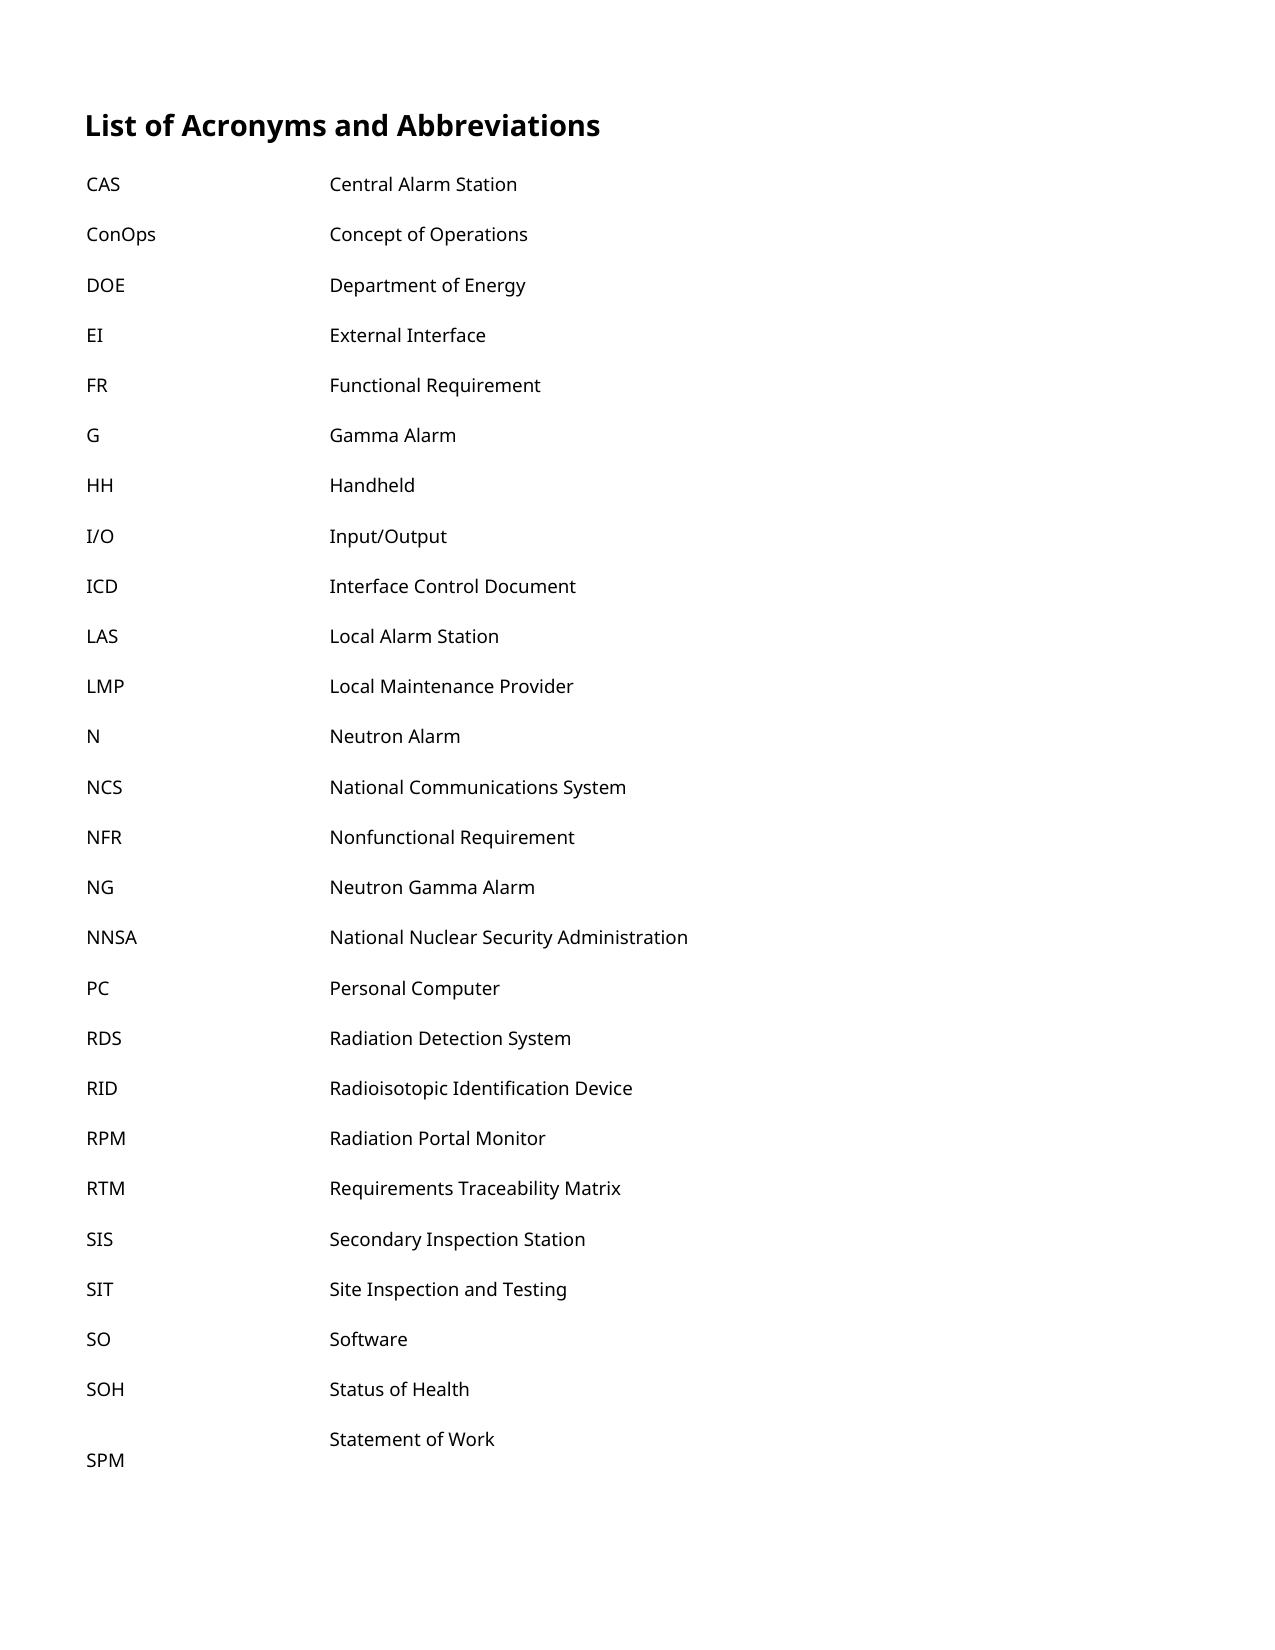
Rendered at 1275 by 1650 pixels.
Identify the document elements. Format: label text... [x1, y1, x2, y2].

table_cell Concept of Operations [318, 222, 1199, 272]
table_cell ConOps [75, 222, 318, 272]
table_cell SOW SPM [75, 1427, 318, 1498]
table_cell Local Maintenance Provider [318, 674, 1199, 724]
table_cell SOH [75, 1376, 318, 1427]
table_cell Input/Output [318, 523, 1199, 573]
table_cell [318, 1427, 1199, 1498]
table_cell RDS [75, 1025, 318, 1075]
table_cell LMP [75, 674, 318, 724]
table_cell NG [75, 875, 318, 925]
table_cell Secondary Inspection Station Site Inspection and Testing [318, 1226, 1199, 1326]
table_cell NCS [75, 774, 318, 824]
table_cell Radiation Detection System [318, 1025, 1199, 1075]
table_cell Personal Computer [318, 975, 1199, 1025]
table_header CAS [75, 172, 318, 222]
table_cell DOE [75, 272, 318, 322]
table_cell G [75, 423, 318, 473]
table_cell Handheld [318, 473, 1199, 523]
table_cell Functional Requirement [318, 373, 1199, 423]
table_cell EI [75, 322, 318, 372]
table_cell Neutron Alarm [318, 724, 1199, 774]
table_cell N [75, 724, 318, 774]
table_cell RTM [75, 1176, 318, 1226]
table_cell Interface Control Document [318, 573, 1199, 623]
table_cell Department of Energy [318, 272, 1199, 322]
table_cell LAS [75, 624, 318, 674]
table_cell RID [75, 1075, 318, 1126]
table_cell NNSA [75, 925, 318, 975]
table_cell External Interface [318, 322, 1199, 372]
table_cell Local Alarm Station [318, 624, 1199, 674]
text List of Acronyms and Abbreviations [84, 105, 1200, 145]
table_cell I/O [75, 523, 318, 573]
table_cell Status of Health [318, 1376, 1199, 1427]
table_cell FR [75, 373, 318, 423]
table_cell National Communications System [318, 774, 1199, 824]
table_cell ICD [75, 573, 318, 623]
table_cell Software [318, 1326, 1199, 1376]
table_cell SIS SIT [75, 1226, 318, 1326]
table_cell Gamma Alarm [318, 423, 1199, 473]
table_cell Neutron Gamma Alarm [318, 875, 1199, 925]
table_header Central Alarm Station [318, 172, 1199, 222]
table_cell Nonfunctional Requirement [318, 824, 1199, 874]
table_cell NFR [75, 824, 318, 874]
table_cell Radiation Portal Monitor [318, 1126, 1199, 1176]
table_cell National Nuclear Security Administration [318, 925, 1199, 975]
table_cell PC [75, 975, 318, 1025]
table_cell RPM [75, 1126, 318, 1176]
table_cell Requirements Traceability Matrix [318, 1176, 1199, 1226]
table_cell SO [75, 1326, 318, 1376]
table_cell HH [75, 473, 318, 523]
table_cell Radioisotopic Identification Device [318, 1075, 1199, 1126]
